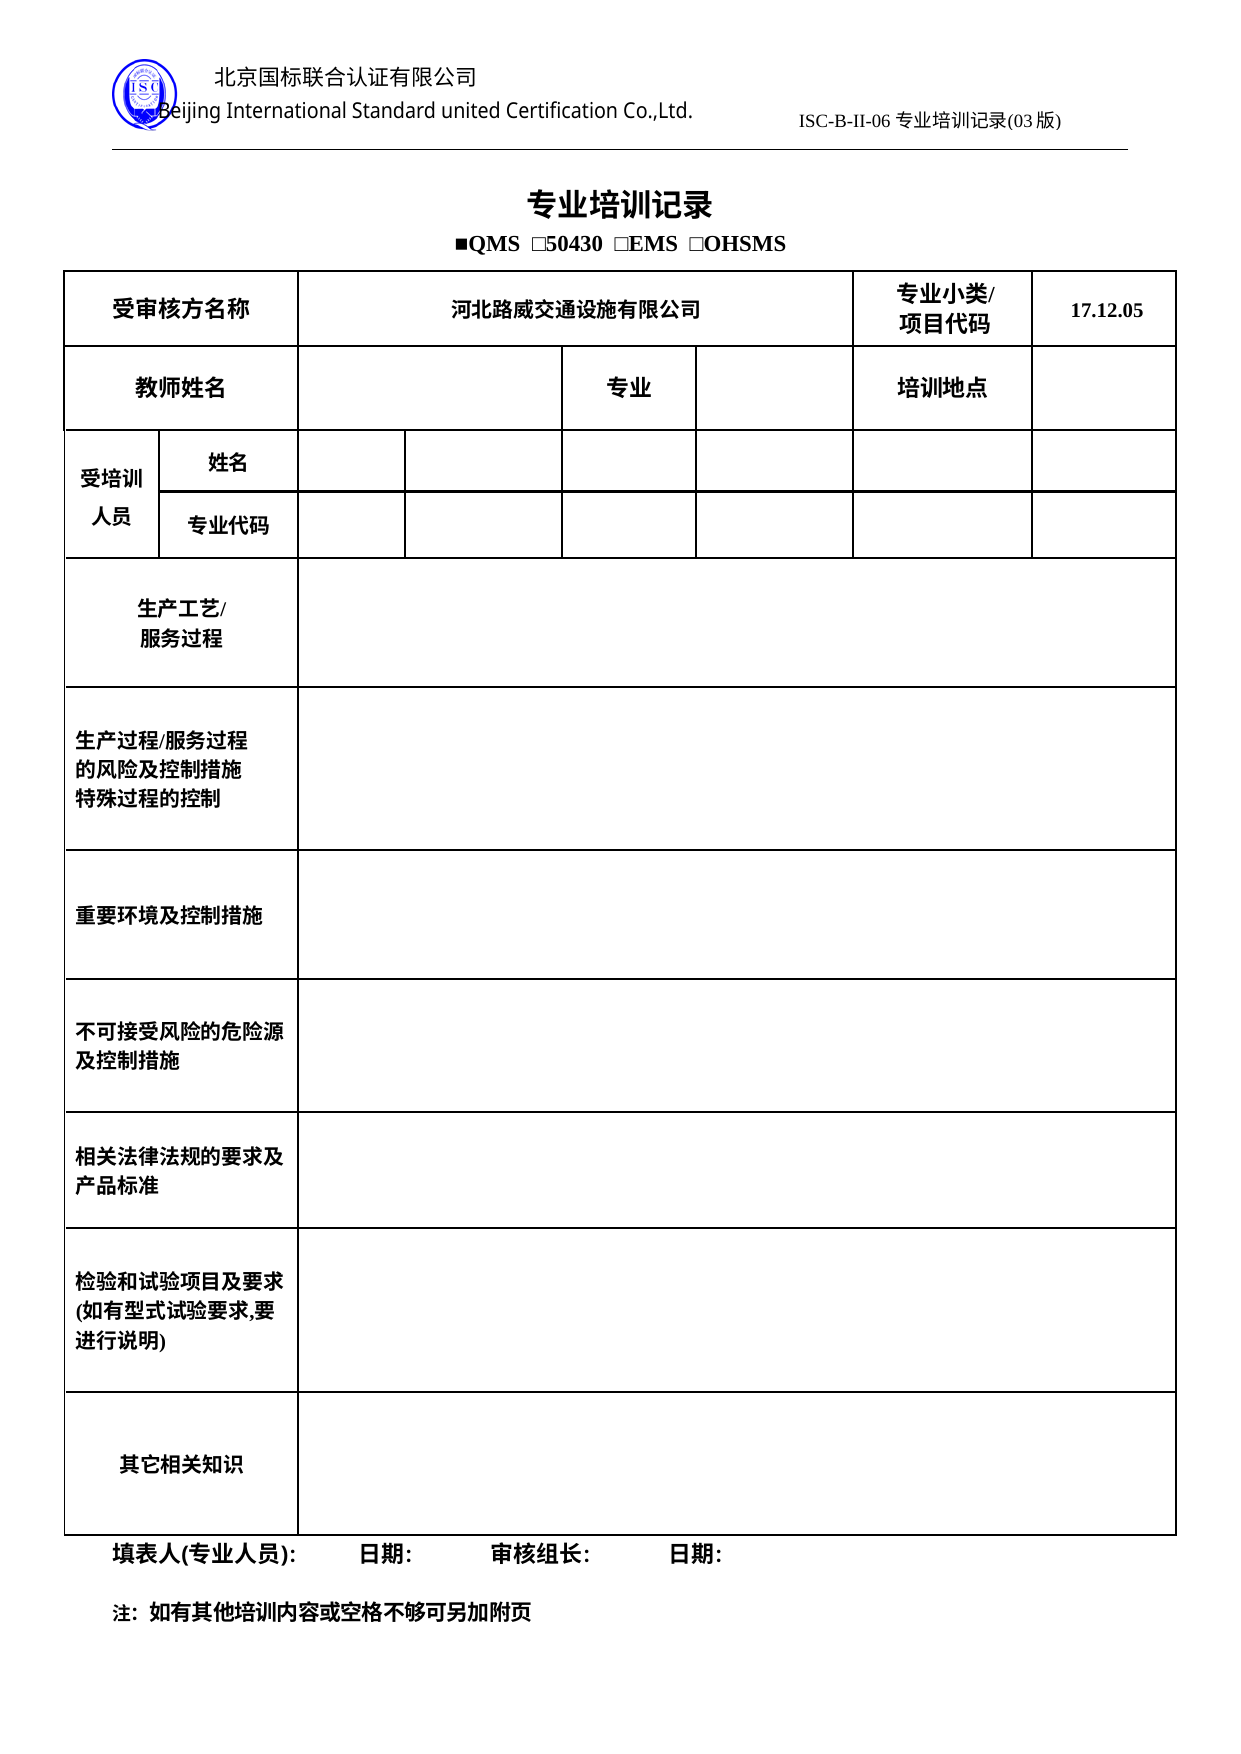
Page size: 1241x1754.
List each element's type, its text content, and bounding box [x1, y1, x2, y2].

table_cell [299, 980, 1175, 1111]
table_header 河北路威交通设施有限公司 [299, 272, 852, 345]
table_cell [299, 431, 404, 490]
table_cell [299, 493, 404, 557]
text 注：如有其他培训内容或空格不够可另加附页 [112, 1595, 1128, 1626]
table_cell 重要环境及控制措施 [65, 850, 297, 978]
table_cell [299, 1393, 1175, 1534]
text 专业培训记录 [112, 187, 1128, 224]
table_cell [299, 347, 561, 429]
table_header 专业小类/ 项目代码 [854, 272, 1031, 345]
table_cell 培训地点 [854, 347, 1031, 429]
table_cell [697, 431, 852, 490]
table_cell [299, 1229, 1175, 1391]
text ■QMS □50430 □EMS □OHSMS [112, 224, 1128, 258]
table_cell 专业代码 [160, 493, 297, 557]
table_cell [1033, 493, 1175, 557]
table_cell [299, 851, 1175, 978]
table_cell [406, 431, 561, 490]
table_cell [406, 493, 561, 557]
table_cell 姓名 [160, 431, 297, 490]
table_cell [1033, 431, 1175, 490]
table_cell [563, 431, 695, 490]
table_cell 教师姓名 [65, 347, 297, 429]
table_cell [299, 688, 1175, 849]
table_cell [697, 493, 852, 557]
table_header 受审核方名称 [65, 272, 297, 345]
table_cell 生产过程/服务过程 的风险及控制措施 特殊过程的控制 [65, 687, 297, 849]
table_cell [854, 431, 1031, 490]
table_cell 其它相关知识 [65, 1392, 297, 1534]
table_cell 相关法律法规的要求及产品标准 [65, 1112, 297, 1227]
table_cell 受培训人员 [65, 430, 158, 557]
table_cell 生产工艺/ 服务过程 [65, 558, 297, 686]
table_cell [563, 493, 695, 557]
table_header 17.12.05 [1033, 272, 1175, 345]
table_cell 不可接受风险的危险源及控制措施 [65, 979, 297, 1111]
table_cell [299, 559, 1175, 686]
table_cell [1033, 347, 1175, 429]
table_cell [299, 1113, 1175, 1227]
table_cell [854, 493, 1031, 557]
table_cell [697, 347, 852, 429]
table_cell 专业 [563, 347, 695, 429]
table_cell 检验和试验项目及要求(如有型式试验要求,要进行说明) [65, 1228, 297, 1391]
picture [112, 59, 180, 131]
text 填表人(专业人员)： 日期： 审核组长： 日期： [112, 1536, 1128, 1569]
